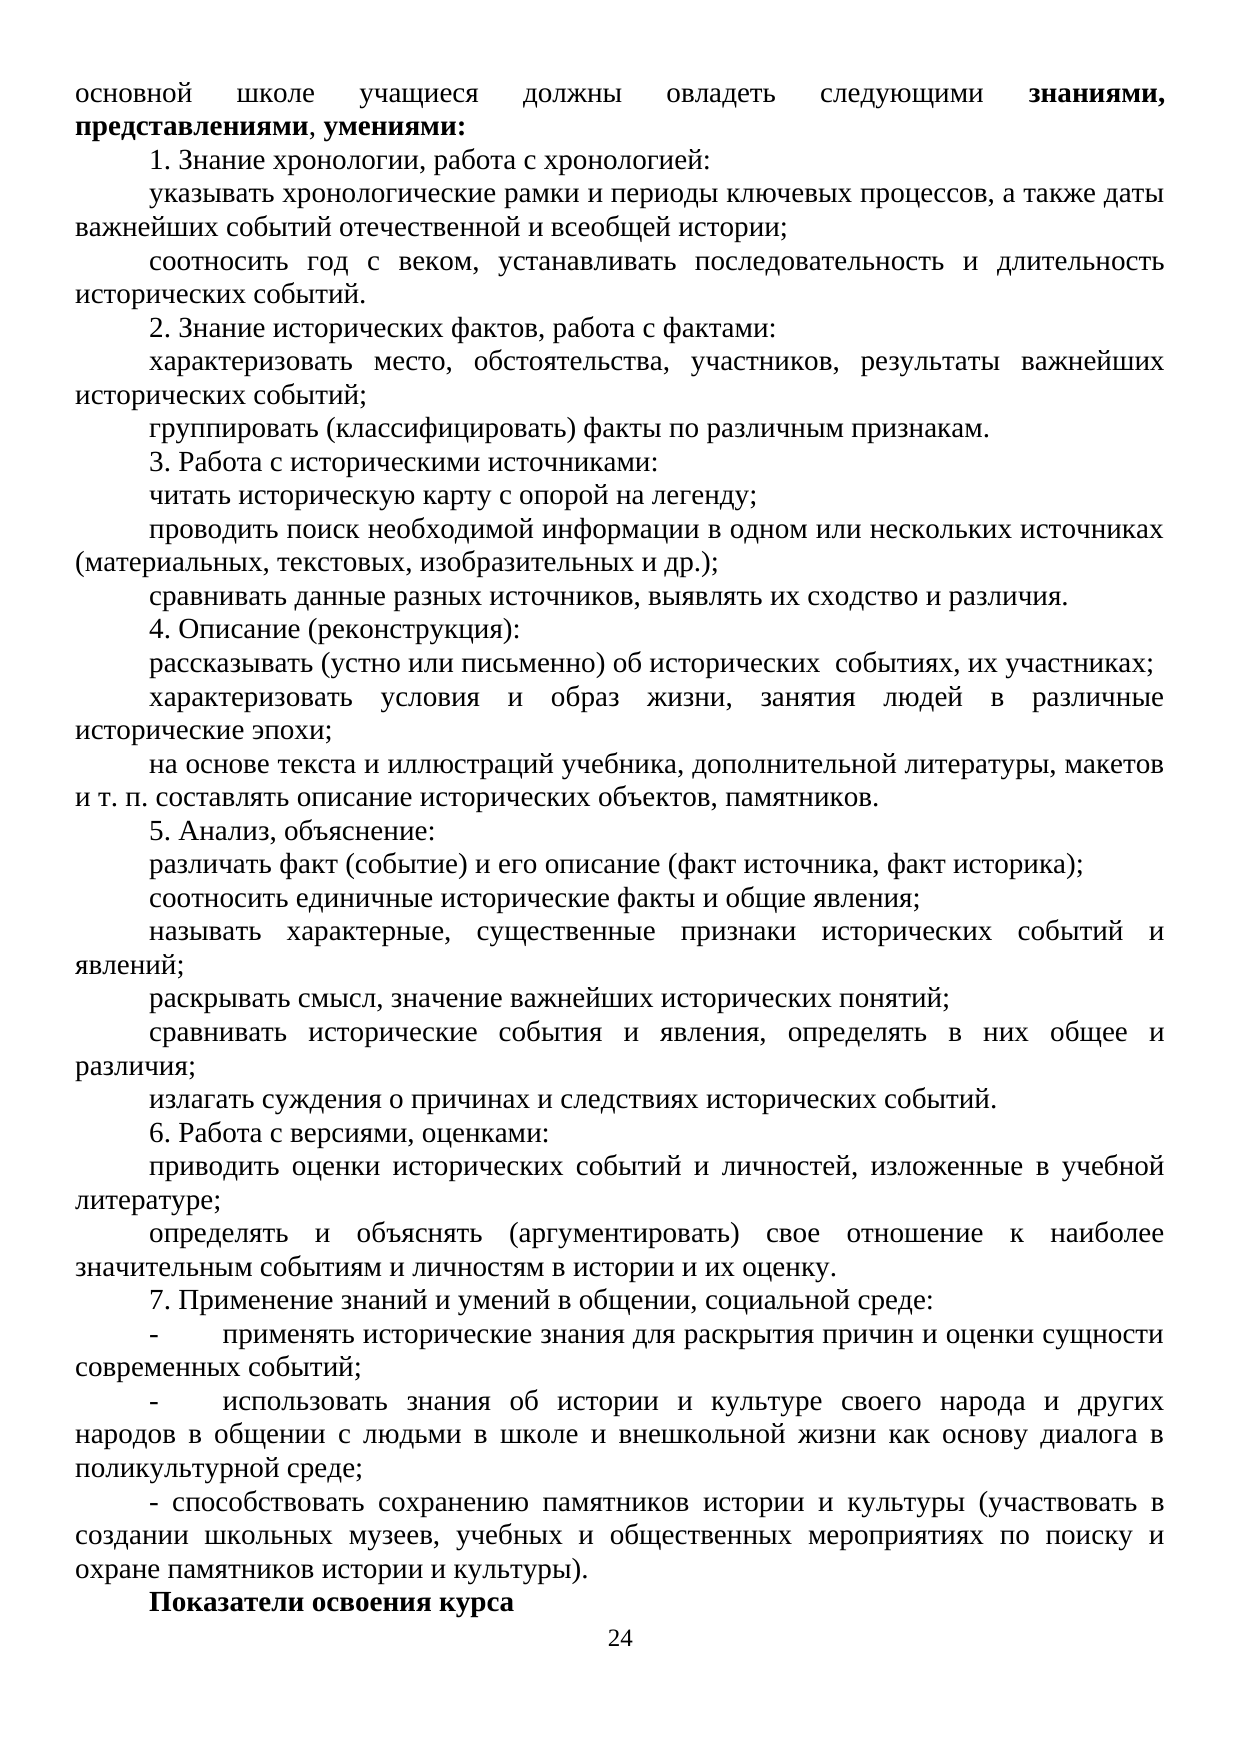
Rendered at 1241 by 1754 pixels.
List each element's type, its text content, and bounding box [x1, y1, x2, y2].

text 6. Работа с версиями, оценками: [75, 1115, 1165, 1148]
text характеризовать условия и образ жизни, занятия людей в различные исторические эпохи; [75, 679, 1165, 746]
text раскрывать смысл, значение важнейших исторических понятий; [75, 981, 1165, 1014]
text рассказывать (устно или письменно) об исторических событиях, их участниках; [75, 645, 1165, 679]
list использовать знания об истории и культуре своего народа и других народов в общении с людьми в школе и внешкольной жизни как основу диалога в поликультурной среде; [75, 1383, 1165, 1484]
text группировать (классифицировать) факты по различным признакам. [75, 410, 1165, 444]
text читать историческую карту с опорой на легенду; [75, 477, 1165, 511]
text 3. Работа с историческими источниками: [75, 444, 1165, 477]
text Показатели освоения курса [75, 1584, 1165, 1618]
text 7. Применение знаний и умений в общении, социальной среде: [75, 1282, 1165, 1316]
text называть характерные, существенные признаки исторических событий и явлений; [75, 913, 1165, 981]
text соотносить единичные исторические факты и общие явления; [75, 880, 1165, 913]
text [75, 75, 1165, 142]
text приводить оценки исторических событий и личностей, изложенные в учебной литературе; [75, 1148, 1165, 1215]
text 1. Знание хронологии, работа с хронологией: [75, 142, 1165, 176]
text определять и объяснять (аргументировать) свое отношение к наиболее значительным событиям и личностям в истории и их оценку. [75, 1215, 1165, 1282]
text характеризовать место, обстоятельства, участников, результаты важнейших исторических событий; [75, 343, 1165, 410]
text на основе текста и иллюстраций учебника, дополнительной литературы, макетов и т. п. составлять описание исторических объектов, памятников. [75, 746, 1165, 813]
text сравнивать исторические события и явления, определять в них общее и различия; [75, 1014, 1165, 1081]
text соотносить год с веком, устанавливать последовательность и длительность исторических событий. [75, 243, 1165, 310]
list применять исторические знания для раскрытия причин и оценки сущности современных событий; [75, 1316, 1165, 1383]
text 5. Анализ, объяснение: [75, 813, 1165, 846]
text излагать суждения о причинах и следствиях исторических событий. [75, 1081, 1165, 1115]
text различать факт (событие) и его описание (факт источника, факт историка); [75, 846, 1165, 880]
text - способствовать сохранению памятников истории и культуры (участвовать в создании школьных музеев, учебных и общественных мероприятиях по поиску и охране памятников истории и культуры). [75, 1484, 1165, 1584]
text 2. Знание исторических фактов, работа с фактами: [75, 310, 1165, 343]
text указывать хронологические рамки и периоды ключевых процессов, а также даты важнейших событий отечественной и всеобщей истории; [75, 176, 1165, 243]
text проводить поиск необходимой информации в одном или нескольких источниках (материальных, текстовых, изобразительных и др.); [75, 511, 1165, 578]
text сравнивать данные разных источников, выявлять их сходство и различия. [75, 578, 1165, 612]
text 4. Описание (реконструкция): [75, 612, 1165, 645]
